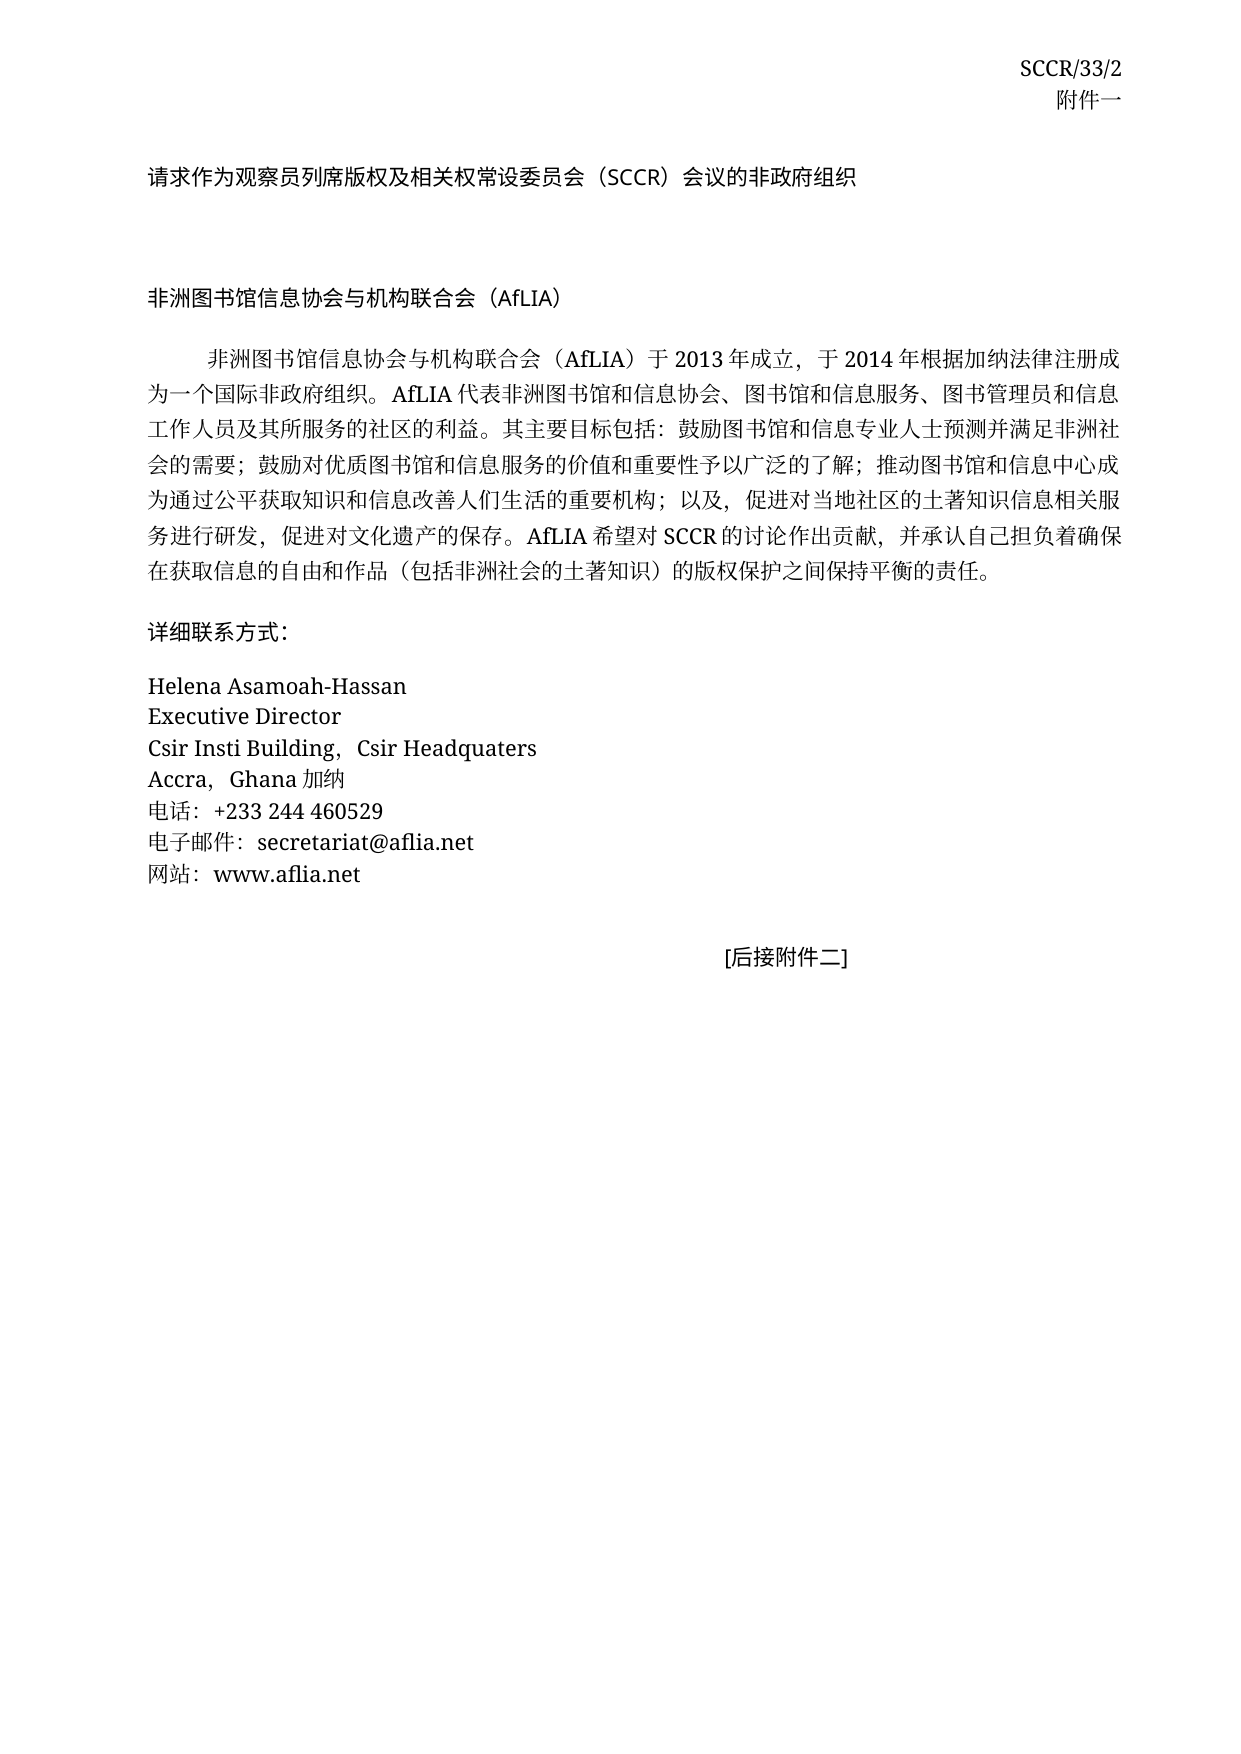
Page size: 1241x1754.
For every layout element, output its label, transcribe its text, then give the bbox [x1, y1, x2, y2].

text 电话：+233 244 460529 [148, 794, 1122, 826]
text Helena Asamoah-Hassan [148, 671, 1122, 701]
text Executive Director [148, 701, 1122, 731]
text [后接附件二] [724, 937, 1122, 972]
text 详细联系方式： [148, 611, 1122, 646]
text 非洲图书馆信息协会与机构联合会（AfLIA）于2013年成立，于2014年根据加纳法律注册成为一个国际非政府组织。AfLIA代表非洲图书馆和信息协会、图书馆和信息服务、图书管理员和信息工作人员及其所服务的社区的利益。其主要目标包括：鼓励图书馆和信息专业人士预测并满足非洲社会的需要；鼓励对优质图书馆和信息服务的价值和重要性予以广泛的了解；推动图书馆和信息中心成为通过公平获取知识和信息改善人们生活的重要机构；以及，促进对当地社区的土著知识信息相关服务进行研发，促进对文化遗产的保存。AfLIA希望对SCCR的讨论作出贡献，并承认自己担负着确保在获取信息的自由和作品（包括非洲社会的土著知识）的版权保护之间保持平衡的责任。 [148, 338, 1122, 586]
text 请求作为观察员列席版权及相关权常设委员会（SCCR）会议的非政府组织 [148, 157, 1122, 192]
text 电子邮件：secretariat@aflia.net [148, 826, 1122, 857]
text Accra，Ghana加纳 [148, 762, 1122, 794]
text Csir Insti Building，Csir Headquaters [148, 731, 1122, 762]
text 网站：www.aflia.net [148, 857, 1122, 889]
text 非洲图书馆信息协会与机构联合会（AfLIA） [148, 277, 1122, 313]
